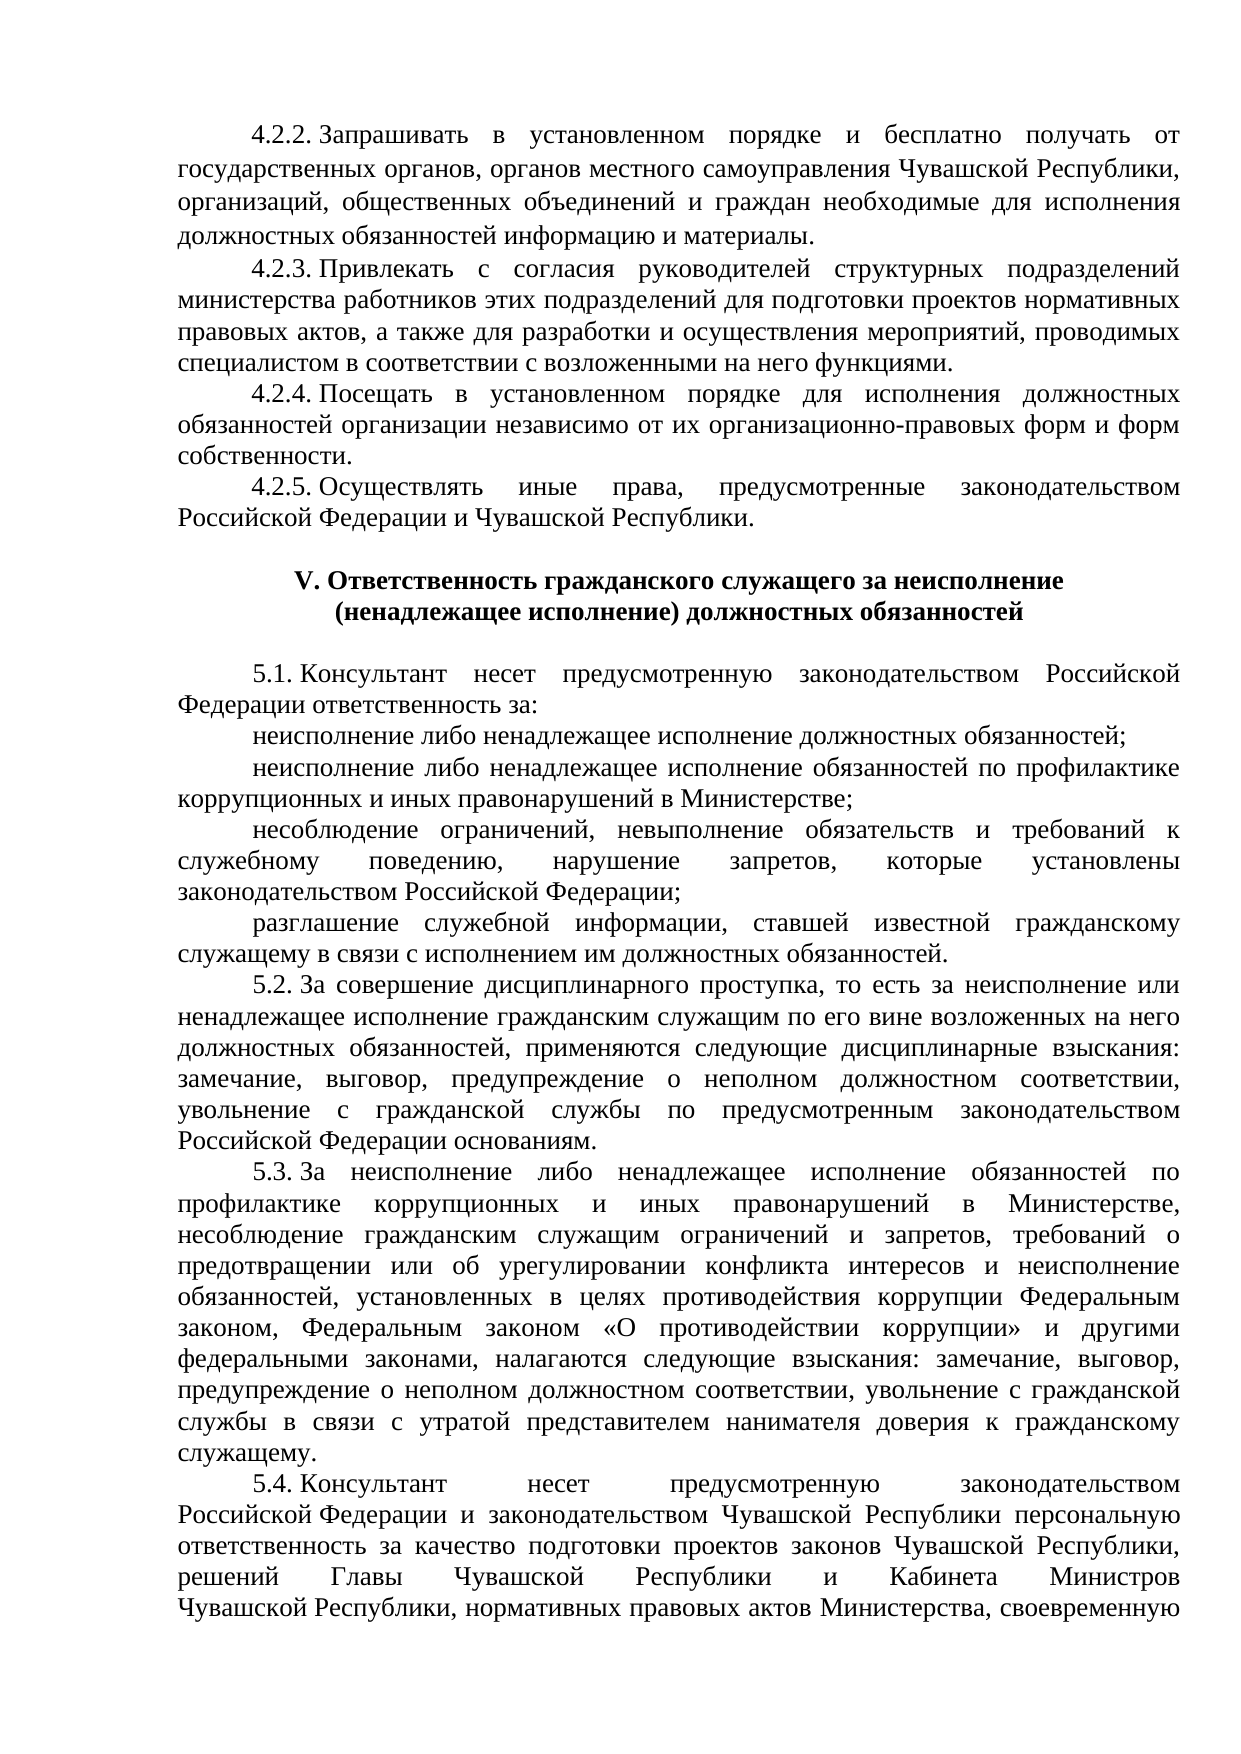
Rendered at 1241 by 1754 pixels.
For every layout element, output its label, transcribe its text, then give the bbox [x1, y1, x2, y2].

text 4.2.3. Привлекать с согласия руководителей структурных подразделений министерства работников этих подразделений для подготовки проектов нормативных правовых актов, а также для разработки и осуществления мероприятий, проводимых специалистом в соответствии с возложенными на него функциями. [177, 252, 1181, 377]
text 5.1. Консультант несет предусмотренную законодательством Российской Федерации ответственность за: [177, 657, 1181, 719]
text неисполнение либо ненадлежащее исполнение обязанностей по профилактике коррупционных и иных правонарушений в Министерстве; [177, 751, 1181, 813]
text 5.2. За совершение дисциплинарного проступка, то есть за неисполнение или ненадлежащее исполнение гражданским служащим по его вине возложенных на него должностных обязанностей, применяются следующие дисциплинарные взыскания: замечание, выговор, предупреждение о неполном должностном соответствии, увольнение с гражданской службы по предусмотренным законодательством Российской Федерации основаниям. [177, 969, 1181, 1156]
text (ненадлежащее исполнение) должностных обязанностей [177, 595, 1181, 626]
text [177, 1467, 1181, 1623]
text 4.2.4. Посещать в установленном порядке для исполнения должностных обязанностей организации независимо от их организационно-правовых форм и форм собственности. [177, 377, 1181, 470]
text неисполнение либо ненадлежащее исполнение должностных обязанностей; [177, 719, 1181, 751]
text 4.2.2. Запрашивать в установленном порядке и бесплатно получать от государственных органов, органов местного самоуправления Чувашской Республики, организаций, общественных объединений и граждан необходимые для исполнения должностных обязанностей информацию и материалы. [177, 118, 1181, 250]
text 4.2.5. Осуществлять иные права, предусмотренные законодательством Российской Федерации и Чувашской Республики. [177, 470, 1181, 533]
text V. Ответственность гражданского служащего за неисполнение [177, 564, 1181, 595]
text разглашение служебной информации, ставшей известной гражданскому служащему в связи с исполнением им должностных обязанностей. [177, 906, 1181, 969]
text 5.3. За неисполнение либо ненадлежащее исполнение обязанностей по профилактике коррупционных и иных правонарушений в Министерстве, несоблюдение гражданским служащим ограничений и запретов, требований о предотвращении или об урегулировании конфликта интересов и неисполнение обязанностей, установленных в целях противодействия коррупции Федеральным законом, Федеральным законом «О противодействии коррупции» и другими федеральными законами, налагаются следующие взыскания: замечание, выговор, предупреждение о неполном должностном соответствии, увольнение с гражданской службы в связи с утратой представителем нанимателя доверия к гражданскому служащему. [177, 1156, 1181, 1467]
text несоблюдение ограничений, невыполнение обязательств и требований к служебному поведению, нарушение запретов, которые установлены законодательством Российской Федерации; [177, 813, 1181, 906]
